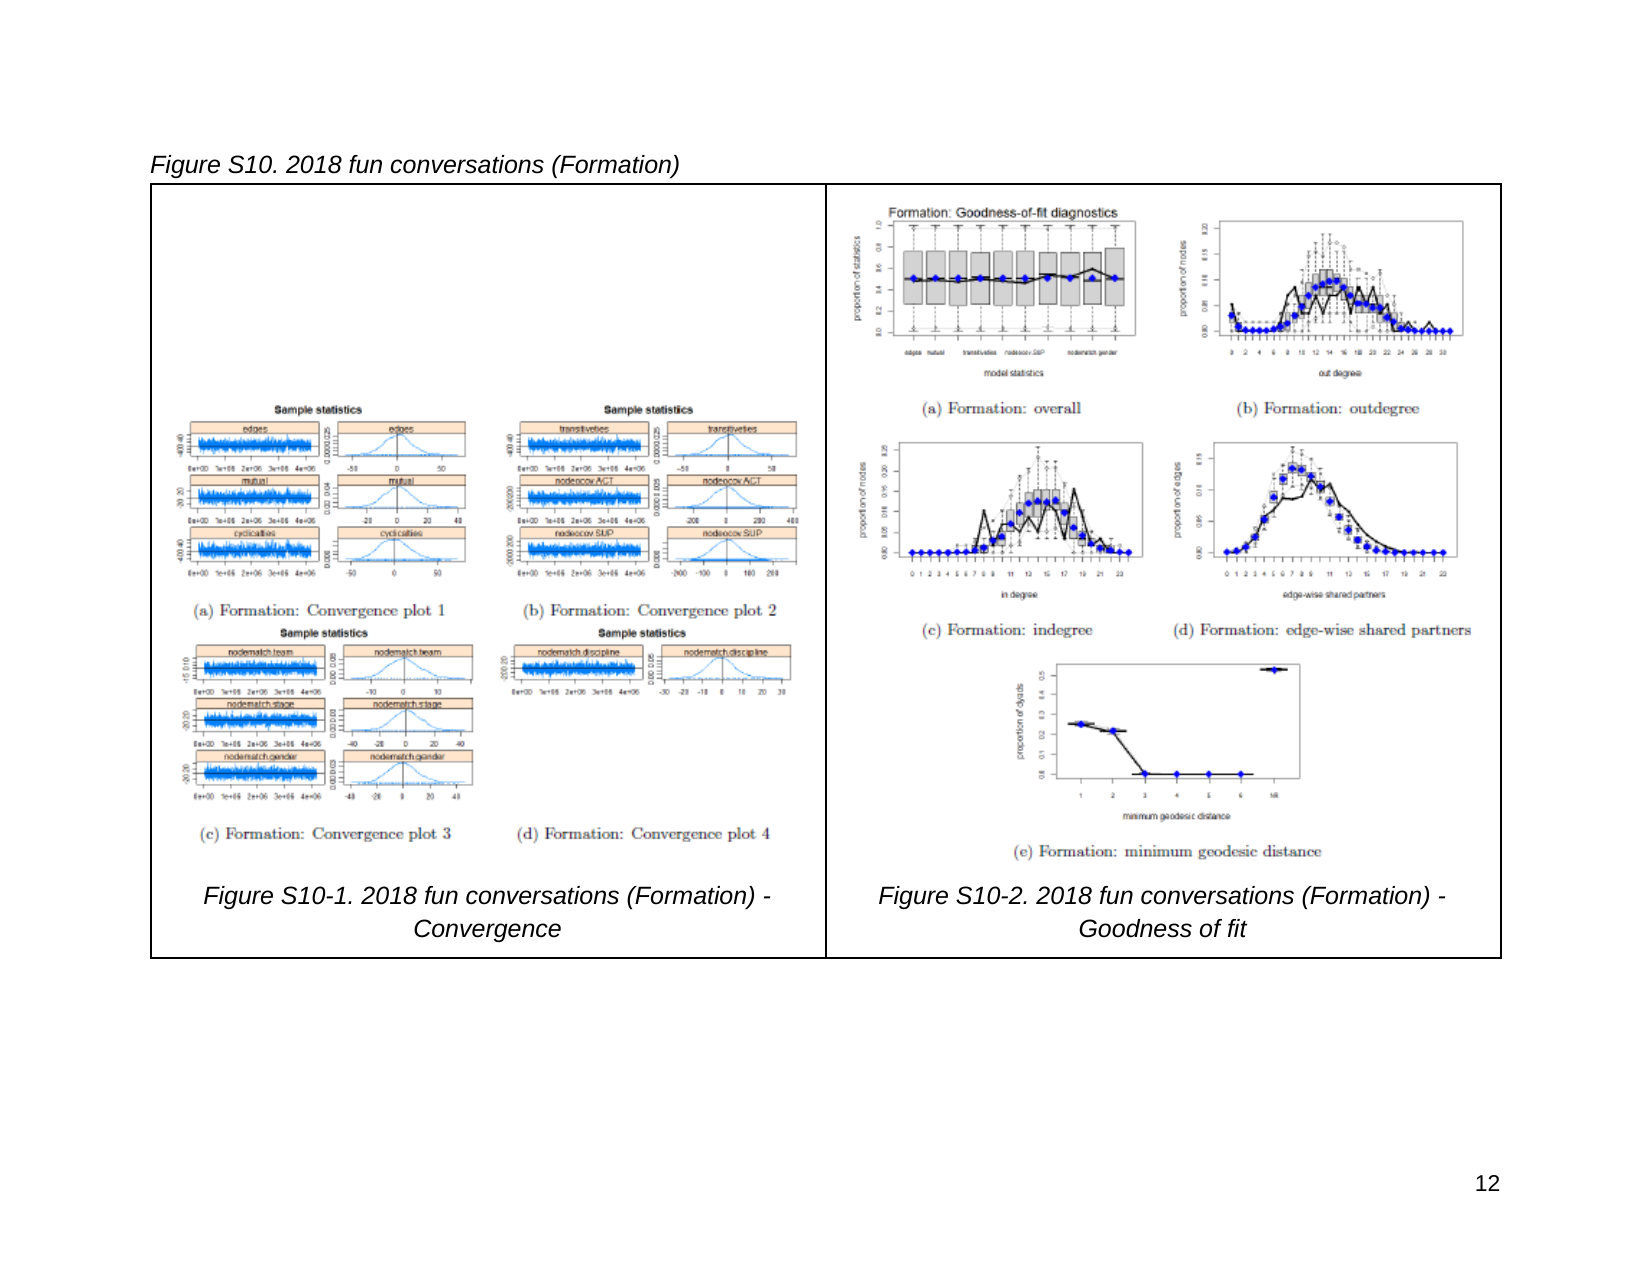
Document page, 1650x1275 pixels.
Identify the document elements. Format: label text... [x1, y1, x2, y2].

table_header Figure S10-2. 2018 fun conversations (Formation) - Goodness of fit [827, 185, 1500, 957]
text Figure S10. 2018 fun conversations (Formation) [150, 150, 1500, 179]
table_header Figure S10-1. 2018 fun conversations (Formation) - Convergence [152, 185, 825, 957]
picture [162, 394, 815, 855]
picture [837, 195, 1491, 881]
